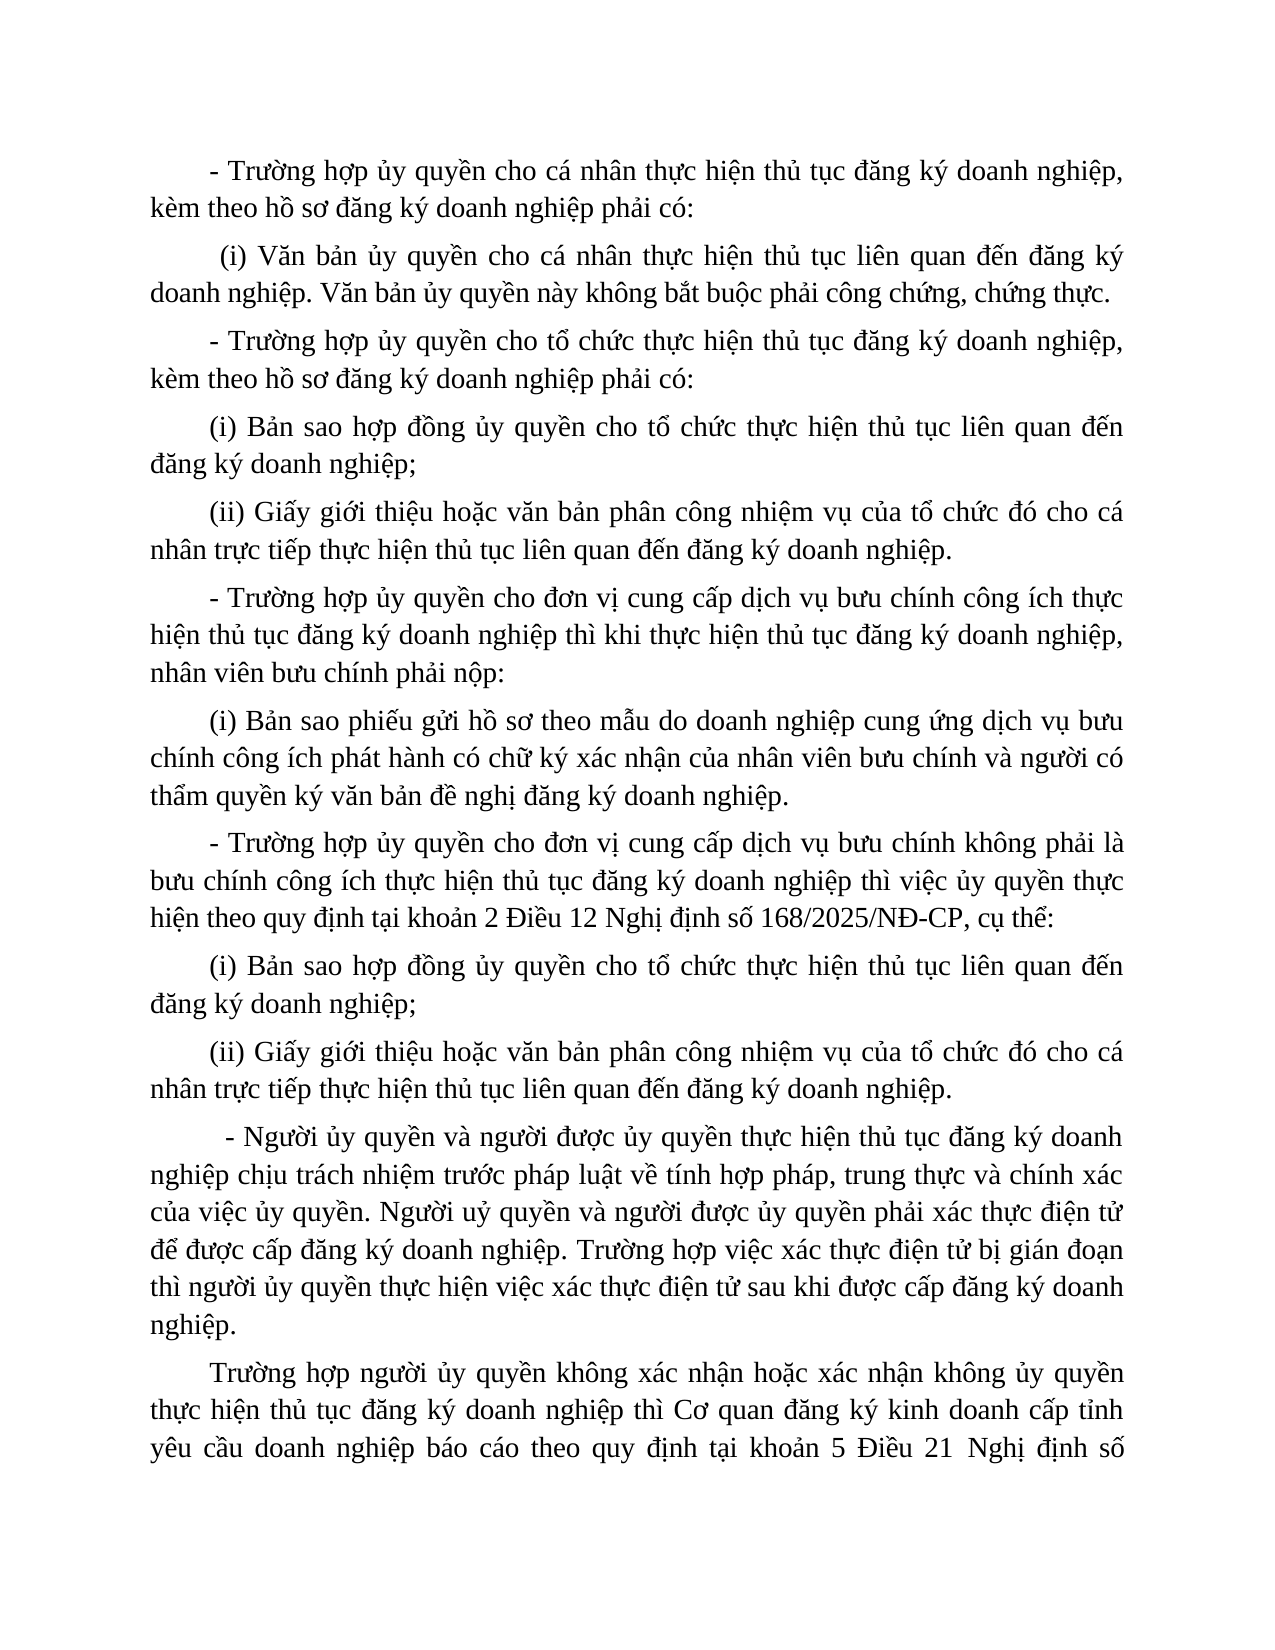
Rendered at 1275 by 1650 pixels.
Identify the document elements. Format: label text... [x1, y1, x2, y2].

text - Người ủy quyền và người được ủy quyền thực hiện thủ tục đăng ký doanh nghiệp chịu trách nhiệm trước pháp luật về tính hợp pháp, trung thực và chính xác của việc ủy quyền. Người uỷ quyền và người được ủy quyền phải xác thực điện tử để được cấp đăng ký doanh nghiệp. Trường hợp việc xác thực điện tử bị gián đoạn thì người ủy quyền thực hiện việc xác thực điện tử sau khi được cấp đăng ký doanh nghiệp. [150, 1117, 1125, 1342]
text (i) Bản sao phiếu gửi hồ sơ theo mẫu do doanh nghiệp cung ứng dịch vụ bưu chính công ích phát hành có chữ ký xác nhận của nhân viên bưu chính và người có thẩm quyền ký văn bản đề nghị đăng ký doanh nghiệp. [150, 700, 1125, 812]
text (i) Bản sao hợp đồng ủy quyền cho tổ chức thực hiện thủ tục liên quan đến đăng ký doanh nghiệp; [150, 946, 1125, 1021]
text (ii) Giấy giới thiệu hoặc văn bản phân công nhiệm vụ của tổ chức đó cho cá nhân trực tiếp thực hiện thủ tục liên quan đến đăng ký doanh nghiệp. [150, 492, 1125, 567]
text - Trường hợp ủy quyền cho tổ chức thực hiện thủ tục đăng ký doanh nghiệp, kèm theo hồ sơ đăng ký doanh nghiệp phải có: [150, 321, 1125, 396]
text (i) Bản sao hợp đồng ủy quyền cho tổ chức thực hiện thủ tục liên quan đến đăng ký doanh nghiệp; [150, 406, 1125, 481]
text (i) Văn bản ủy quyền cho cá nhân thực hiện thủ tục liên quan đến đăng ký doanh nghiệp. Văn bản ủy quyền này không bắt buộc phải công chứng, chứng thực. [150, 235, 1125, 310]
text - Trường hợp ủy quyền cho đơn vị cung cấp dịch vụ bưu chính không phải là bưu chính công ích thực hiện thủ tục đăng ký doanh nghiệp thì việc ủy quyền thực hiện theo quy định tại khoản 2 Điều 12 Nghị định số 168/2025/NĐ-CP, cụ thể: [150, 823, 1125, 935]
text - Trường hợp ủy quyền cho cá nhân thực hiện thủ tục đăng ký doanh nghiệp, kèm theo hồ sơ đăng ký doanh nghiệp phải có: [150, 150, 1125, 225]
text - Trường hợp ủy quyền cho đơn vị cung cấp dịch vụ bưu chính công ích thực hiện thủ tục đăng ký doanh nghiệp thì khi thực hiện thủ tục đăng ký doanh nghiệp, nhân viên bưu chính phải nộp: [150, 577, 1125, 689]
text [150, 1352, 1125, 1464]
text (ii) Giấy giới thiệu hoặc văn bản phân công nhiệm vụ của tổ chức đó cho cá nhân trực tiếp thực hiện thủ tục liên quan đến đăng ký doanh nghiệp. [150, 1031, 1125, 1106]
